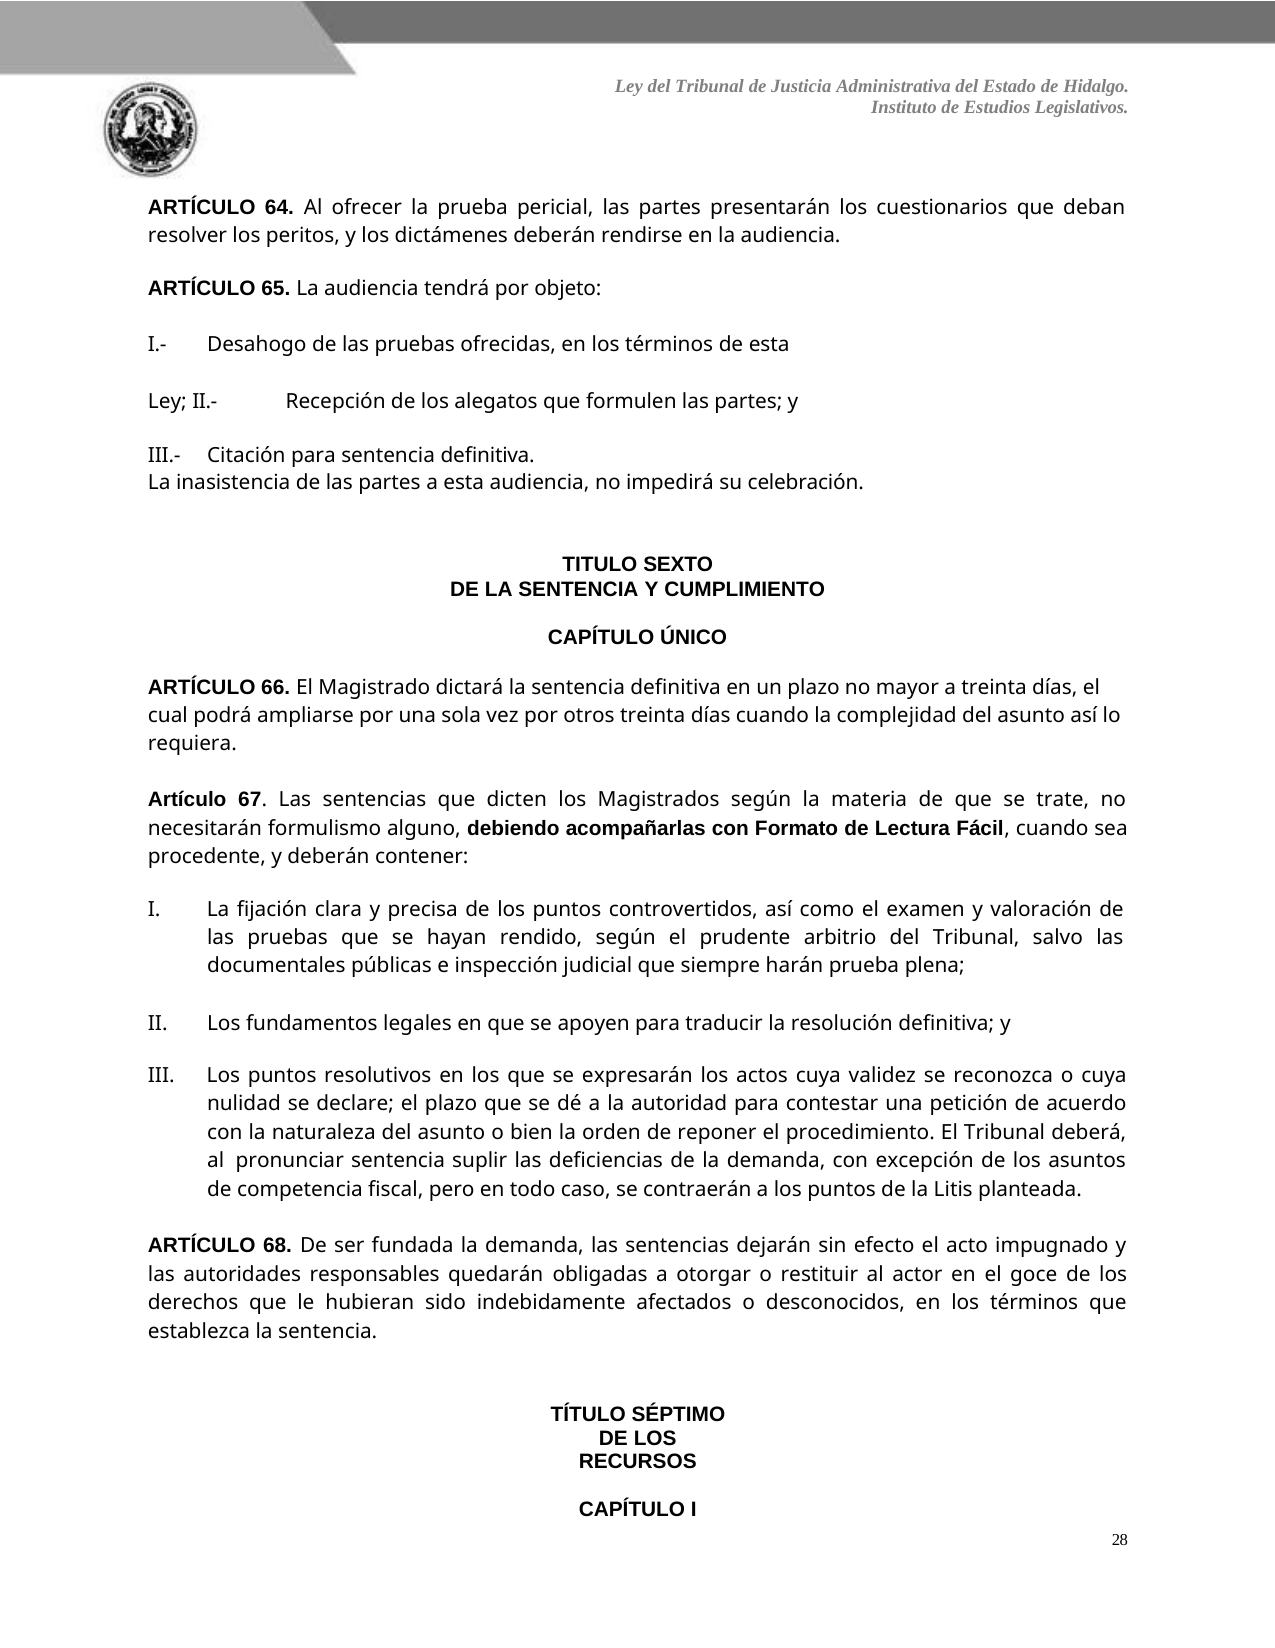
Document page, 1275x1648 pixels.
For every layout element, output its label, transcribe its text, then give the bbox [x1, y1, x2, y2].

text ARTÍCULO 64. Al ofrecer la prueba pericial, las partes presentarán los cuestionarios que deban resolver los peritos, y los dictámenes deberán rendirse en la audiencia. [148, 192, 1127, 249]
text Artículo 67. Las sentencias que dicten los Magistrados según la materia de que se trate, no necesitarán formulismo alguno, debiendo acompañarlas con Formato de Lectura Fácil, cuando sea procedente, y deberán contener: [148, 784, 1128, 870]
list Los fundamentos legales en que se apoyen para traducir la resolución definitiva; y [148, 1008, 1158, 1036]
list Los puntos resolutivos en los que se expresarán los actos cuya validez se reconozca o cuya nulidad se declare; el plazo que se dé a la autoridad para contestar una petición de acuerdo con la naturaleza del asunto o bien la orden de reponer el procedimiento. El Tribunal deberá, al pronunciar sentencia suplir las deficiencias de la demanda, con excepción de los asuntos de competencia fiscal, pero en todo caso, se contraerán a los puntos de la Litis planteada. [148, 1060, 1127, 1202]
text TITULO SEXTO [410, 553, 865, 577]
picture [0, 1, 1275, 179]
text I.- Desahogo de las pruebas ofrecidas, en los términos de esta Ley; II.- Recepción de los alegatos que formulen las partes; y [148, 329, 806, 415]
text ARTÍCULO 65. La audiencia tendrá por objeto: [148, 273, 1158, 301]
list La fijación clara y precisa de los puntos controvertidos, así como el examen y valoración de las pruebas que se hayan rendido, según el prudente arbitrio del Tribunal, salvo las documentales públicas e inspección judicial que siempre harán prueba plena; [148, 894, 1125, 979]
text ARTÍCULO 68. De ser fundada la demanda, las sentencias dejarán sin efecto el acto impugnado y las autoridades responsables quedarán obligadas a otorgar o restituir al actor en el goce de los derechos que le hubieran sido indebidamente afectados o desconocidos, en los términos que establezca la sentencia. [148, 1231, 1128, 1344]
text DE LA SENTENCIA Y CUMPLIMIENTO CAPÍTULO ÚNICO [410, 577, 864, 648]
text La inasistencia de las partes a esta audiencia, no impedirá su celebración. [148, 467, 1158, 496]
text CAPÍTULO I DE LA QUEJA [566, 1497, 708, 1521]
text ARTÍCULO 66. El Magistrado dictará la sentencia definitiva en un plazo no mayor a treinta días, el cual podrá ampliarse por una sola vez por otros treinta días cuando la complejidad del asunto así lo requiera. [148, 672, 1127, 756]
text III.- Citación para sentencia definitiva. [148, 443, 1158, 467]
text TÍTULO SÉPTIMO DE LOS RECURSOS [537, 1401, 738, 1473]
